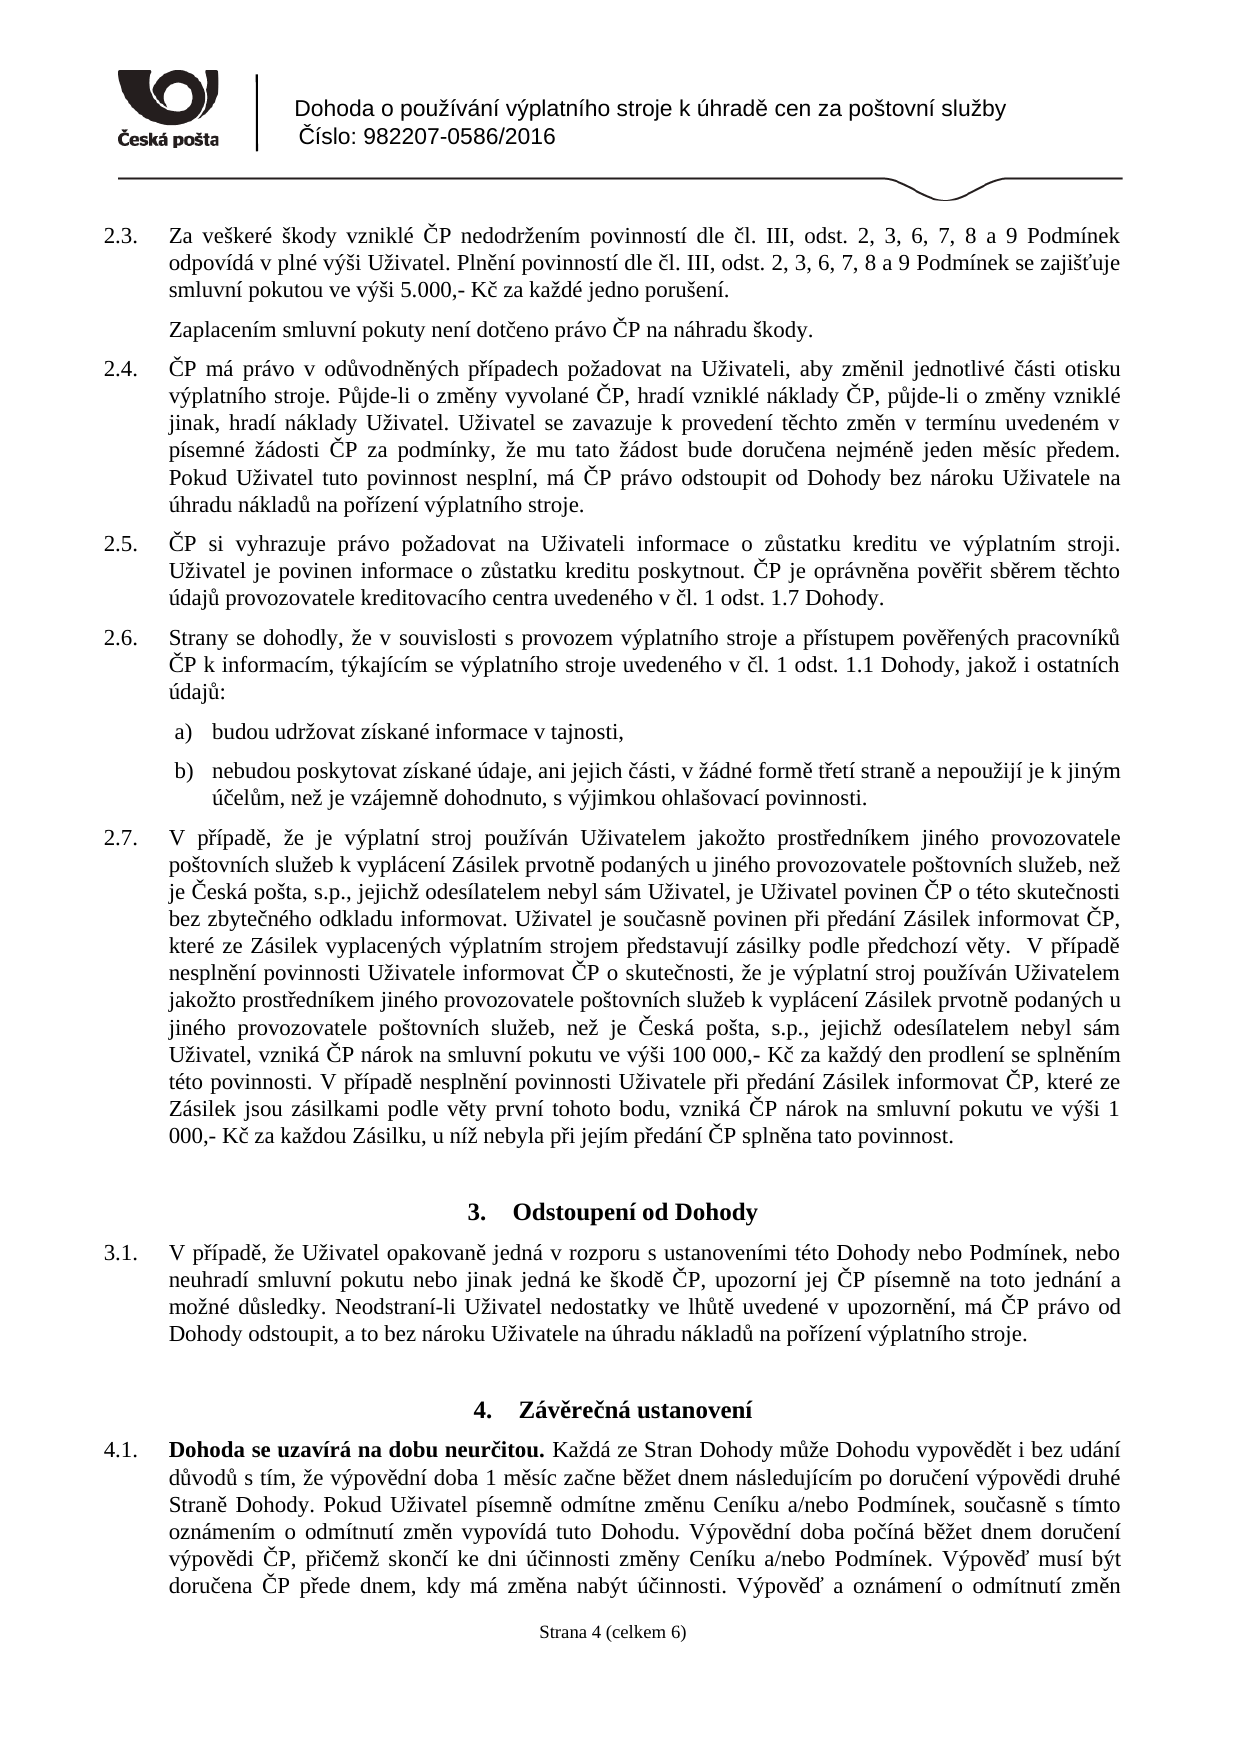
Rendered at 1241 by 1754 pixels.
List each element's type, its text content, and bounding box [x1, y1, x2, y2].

list budou udržovat získané informace v tajnosti, [174, 717, 1122, 744]
list Zaplacením smluvní pokuty není dotčeno právo ČP na náhradu škody. [103, 315, 1122, 342]
list Strany se dohodly, že v souvislosti s provozem výplatního stroje a přístupem pověřených pracovníků ČP k informacím, týkajícím se výplatního stroje uvedeného v čl. 1 odst. 1.1 Dohody, jakož i ostatních údajů: [103, 624, 1122, 705]
list ČP si vyhrazuje právo požadovat na Uživateli informace o zůstatku kreditu ve výplatním stroji. Uživatel je povinen informace o zůstatku kreditu poskytnout. ČP je oprávněna pověřit sběrem těchto údajů provozovatele kreditovacího centra uvedeného v čl. 1 odst. 1.7 Dohody. [103, 530, 1122, 611]
list ČP má právo v odůvodněných případech požadovat na Uživateli, aby změnil jednotlivé části otisku výplatního stroje. Půjde-li o změny vyvolané ČP, hradí vzniklé náklady ČP, půjde-li o změny vzniklé jinak, hradí náklady Uživatel. Uživatel se zavazuje k provedení těchto změn v termínu uvedeném v písemné žádosti ČP za podmínky, že mu tato žádost bude doručena nejméně jeden měsíc předem. Pokud Uživatel tuto povinnost nesplní, má ČP právo odstoupit od Dohody bez nároku Uživatele na úhradu nákladů na pořízení výplatního stroje. [103, 355, 1122, 517]
text Závěrečná ustanovení [103, 1397, 1122, 1424]
picture [118, 70, 219, 148]
picture [118, 177, 1123, 201]
text Odstoupení od Dohody [103, 1199, 1122, 1226]
list Za veškeré škody vzniklé ČP nedodržením povinností dle čl. III, odst. 2, 3, 6, 7, 8 a 9 Podmínek odpovídá v plné výši Uživatel. Plnění povinností dle čl. III, odst. 2, 3, 6, 7, 8 a 9 Podmínek se zajišťuje smluvní pokutou ve výši 5.000,- Kč za každé jedno porušení. [103, 222, 1122, 303]
list nebudou poskytovat získané údaje, ani jejich části, v žádné formě třetí straně a nepoužijí je k jiným účelům, než je vzájemně dohodnuto, s výjimkou ohlašovací povinnosti. [174, 757, 1122, 811]
list V případě, že Uživatel opakovaně jedná v rozporu s ustanoveními této Dohody nebo Podmínek, nebo neuhradí smluvní pokutu nebo jinak jedná ke škodě ČP, upozorní jej ČP písemně na toto jednání a možné důsledky. Neodstraní-li Uživatel nedostatky ve lhůtě uvedené v upozornění, má ČP právo od Dohody odstoupit, a to bez nároku Uživatele na úhradu nákladů na pořízení výplatního stroje. [103, 1238, 1122, 1347]
list V případě, že je výplatní stroj používán Uživatelem jakožto prostředníkem jiného provozovatele poštovních služeb k vyplácení Zásilek prvotně podaných u jiného provozovatele poštovních služeb, než je Česká pošta, s.p., jejichž odesílatelem nebyl sám Uživatel, je Uživatel povinen ČP o této skutečnosti bez zbytečného odkladu informovat. Uživatel je současně povinen při předání Zásilek informovat ČP, které ze Zásilek vyplacených výplatním strojem představují zásilky podle předchozí věty. V případě nesplnění povinnosti Uživatele informovat ČP o skutečnosti, že je výplatní stroj používán Uživatelem jakožto prostředníkem jiného provozovatele poštovních služeb k vyplácení Zásilek prvotně podaných u jiného provozovatele poštovních služeb, než je Česká pošta, s.p., jejichž odesílatelem nebyl sám Uživatel, vzniká ČP nárok na smluvní pokutu ve výši 100 000,- Kč za každý den prodlení se splněním této povinnosti. V případě nesplnění povinnosti Uživatele při předání Zásilek informovat ČP, které ze Zásilek jsou zásilkami podle věty první tohoto bodu, vzniká ČP nárok na smluvní pokutu ve výši 1 000,- Kč za každou Zásilku, u níž nebyla při jejím předání ČP splněna tato povinnost. [103, 824, 1122, 1149]
